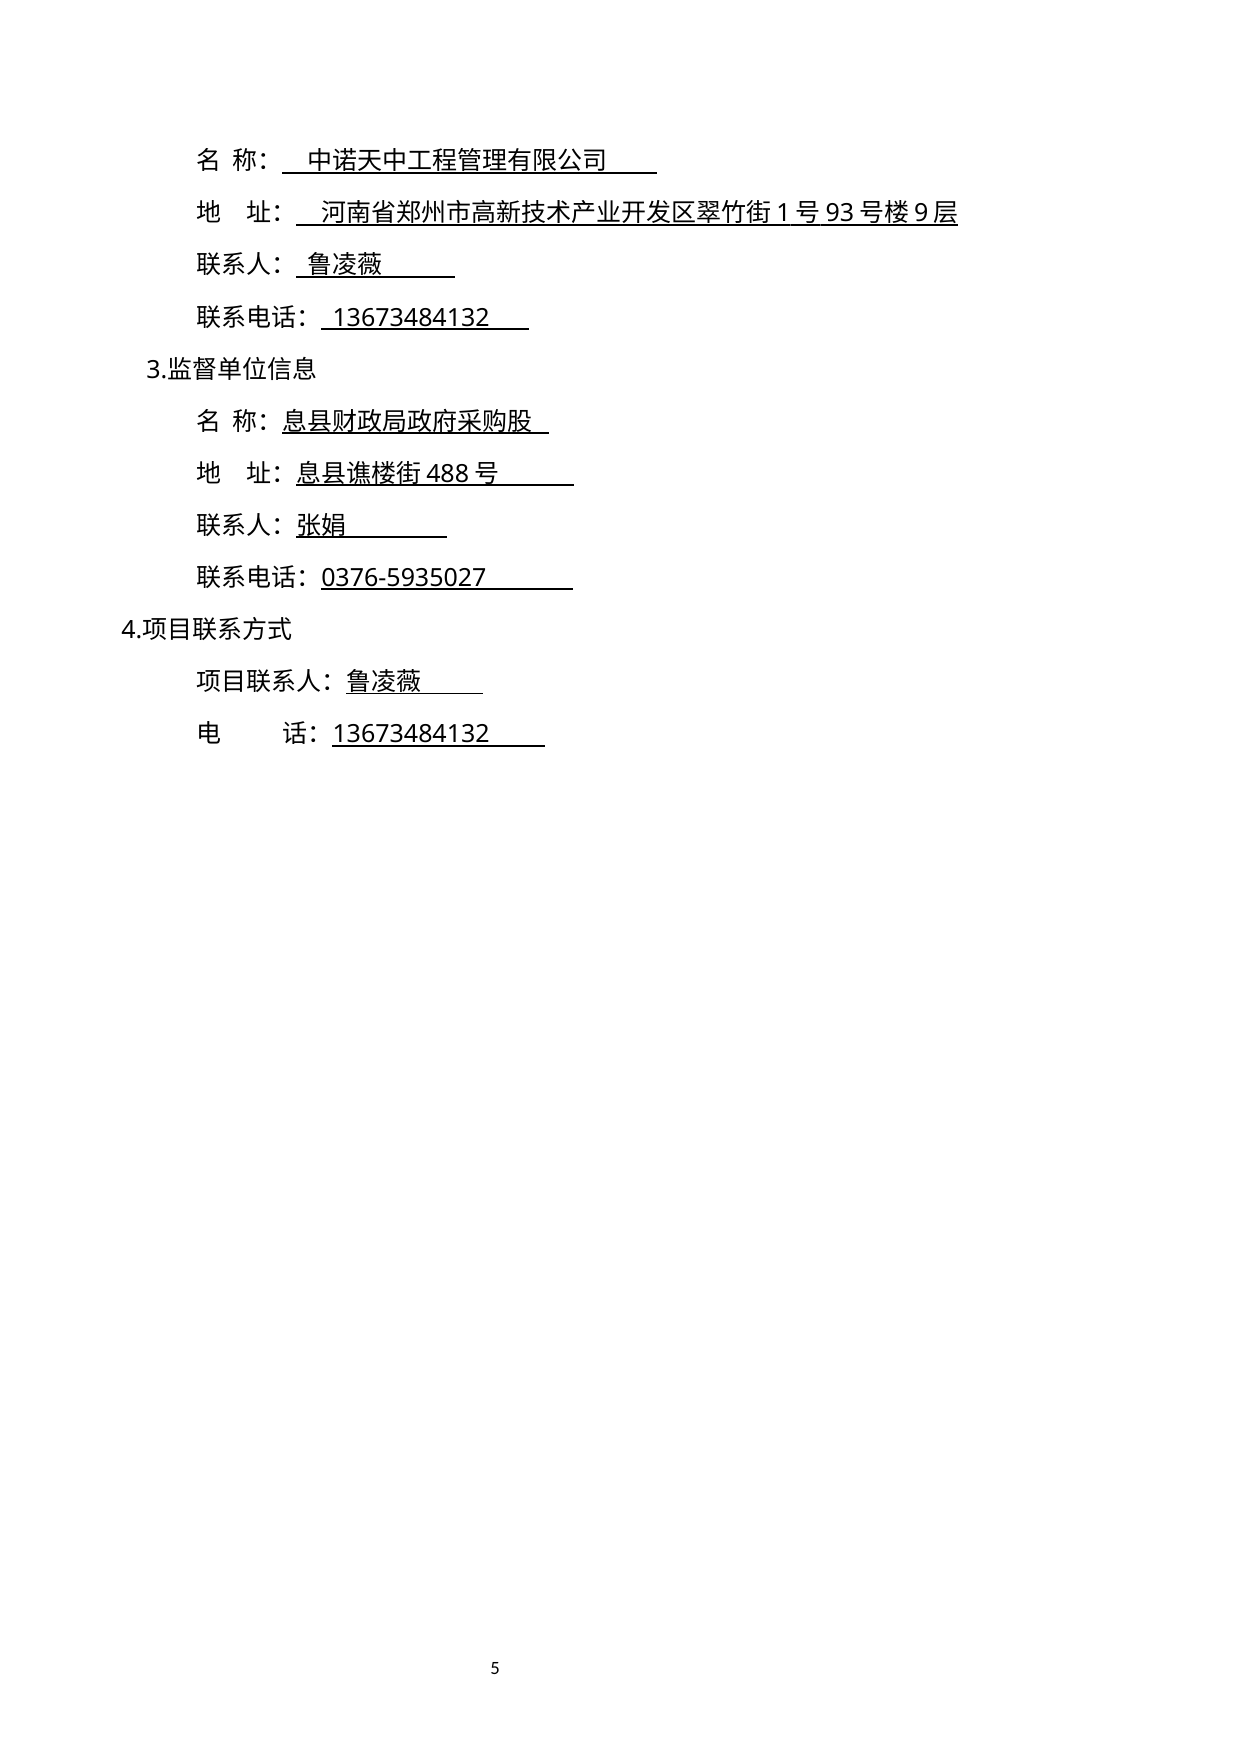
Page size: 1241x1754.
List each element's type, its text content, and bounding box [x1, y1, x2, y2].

text 联系电话：0376-5935027 [121, 545, 1118, 597]
text 电 话：13673484132 [121, 701, 1118, 753]
text 地 址： 河南省郑州市高新技术产业开发区翠竹街1号93号楼9层 [121, 180, 1118, 232]
text 项目联系人：鲁凌薇 [121, 649, 1118, 701]
text 名 称：息县财政局政府采购股 [121, 388, 1118, 441]
subtitle 4.项目联系方式 [121, 597, 1118, 649]
subtitle 3.监督单位信息 [121, 336, 1118, 388]
text 地 址：息县谯楼街488号 [121, 441, 1118, 493]
subtitle 联系电话： 13673484132 [121, 284, 1118, 336]
text 联系人： 鲁凌薇 [121, 232, 1118, 284]
text 名 称： 中诺天中工程管理有限公司 [121, 128, 1118, 180]
text 联系人：张娟 [121, 493, 1118, 545]
